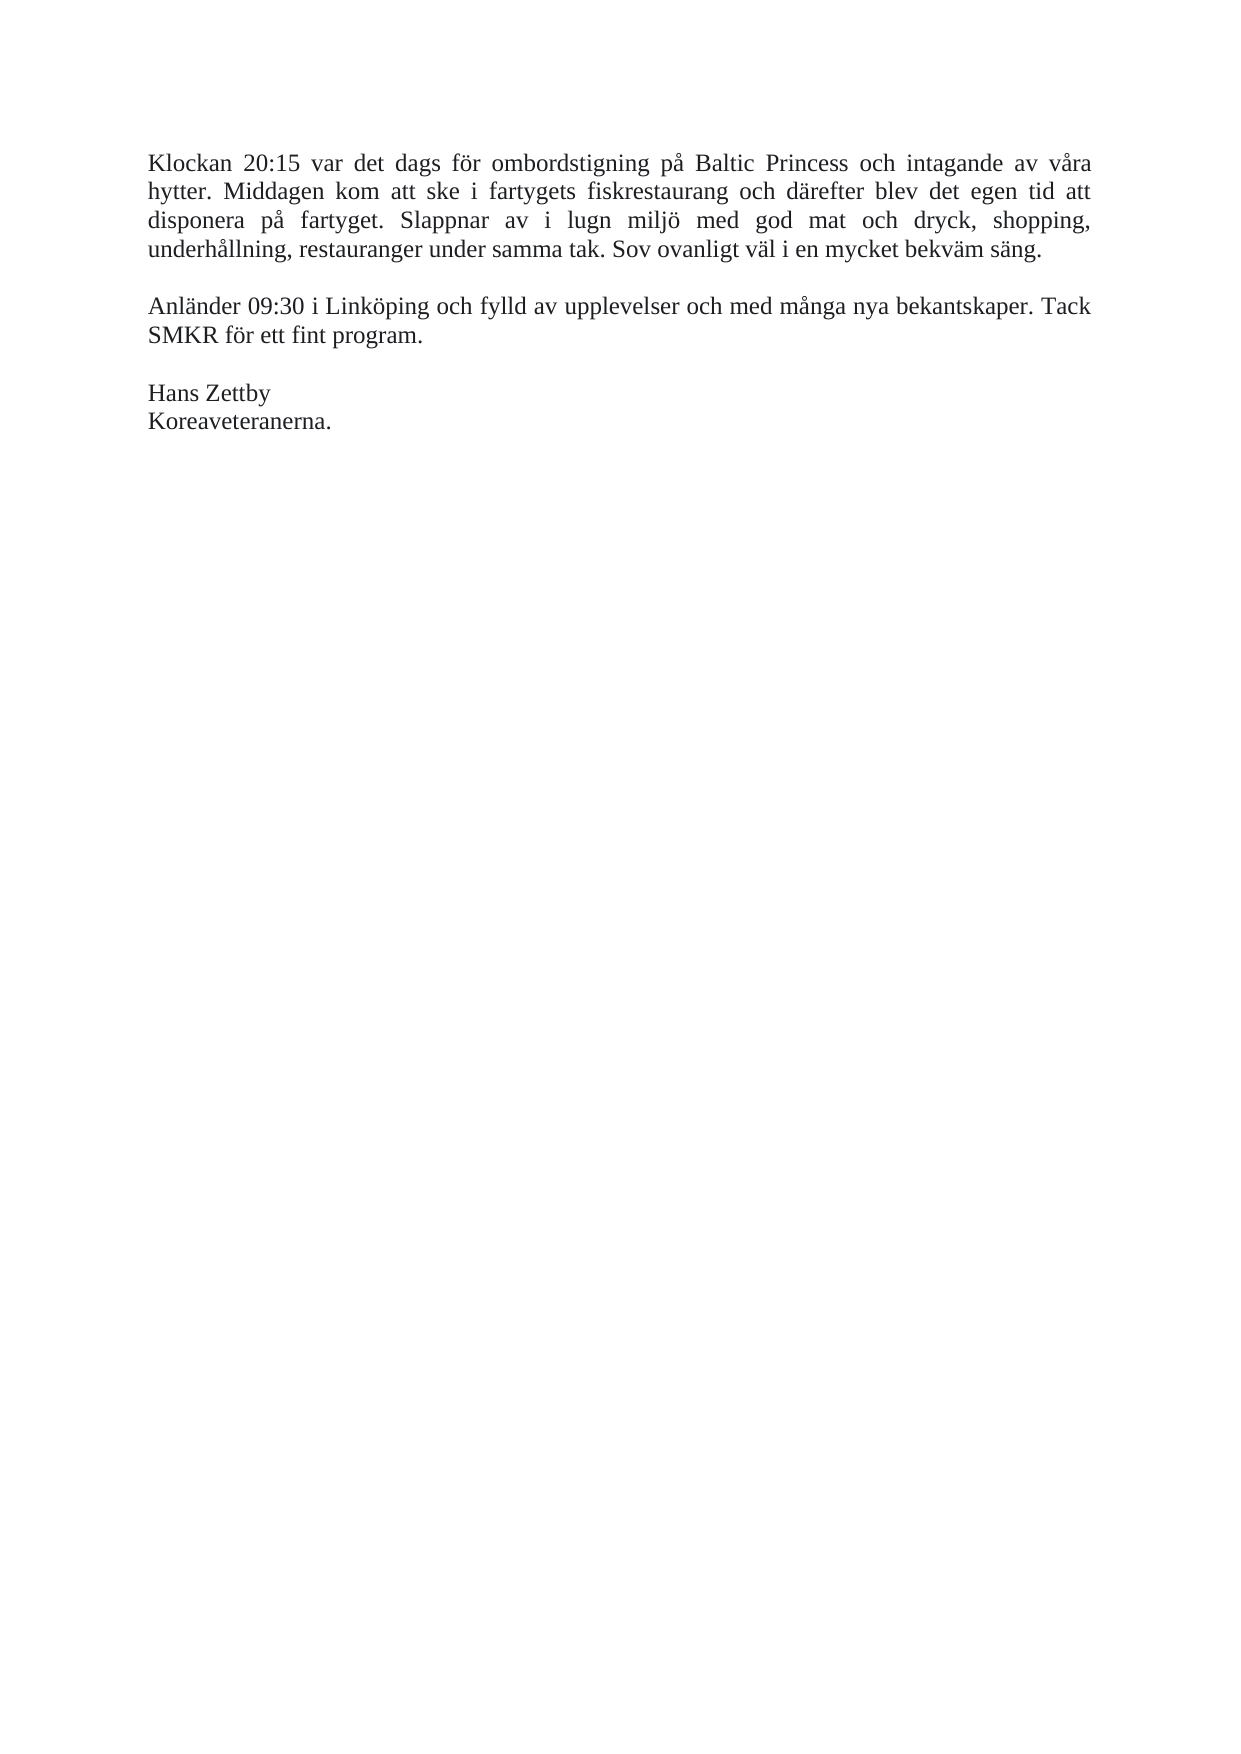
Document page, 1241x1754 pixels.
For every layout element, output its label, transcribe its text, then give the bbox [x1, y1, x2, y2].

text Anländer 09:30 i Linköping och fylld av upplevelser och med många nya bekantskaper. Tack SMKR för ett fint program. [148, 291, 1093, 349]
text Hans Zettby [148, 378, 1093, 406]
text Koreaveteranerna. [148, 406, 1093, 435]
text Klockan 20:15 var det dags för ombordstigning på Baltic Princess och intagande av våra hytter. Middagen kom att ske i fartygets fiskrestaurang och därefter blev det egen tid att disponera på fartyget. Slappnar av i lugn miljö med god mat och dryck, shopping, underhållning, restauranger under samma tak. Sov ovanligt väl i en mycket bekväm säng. [148, 148, 1093, 263]
